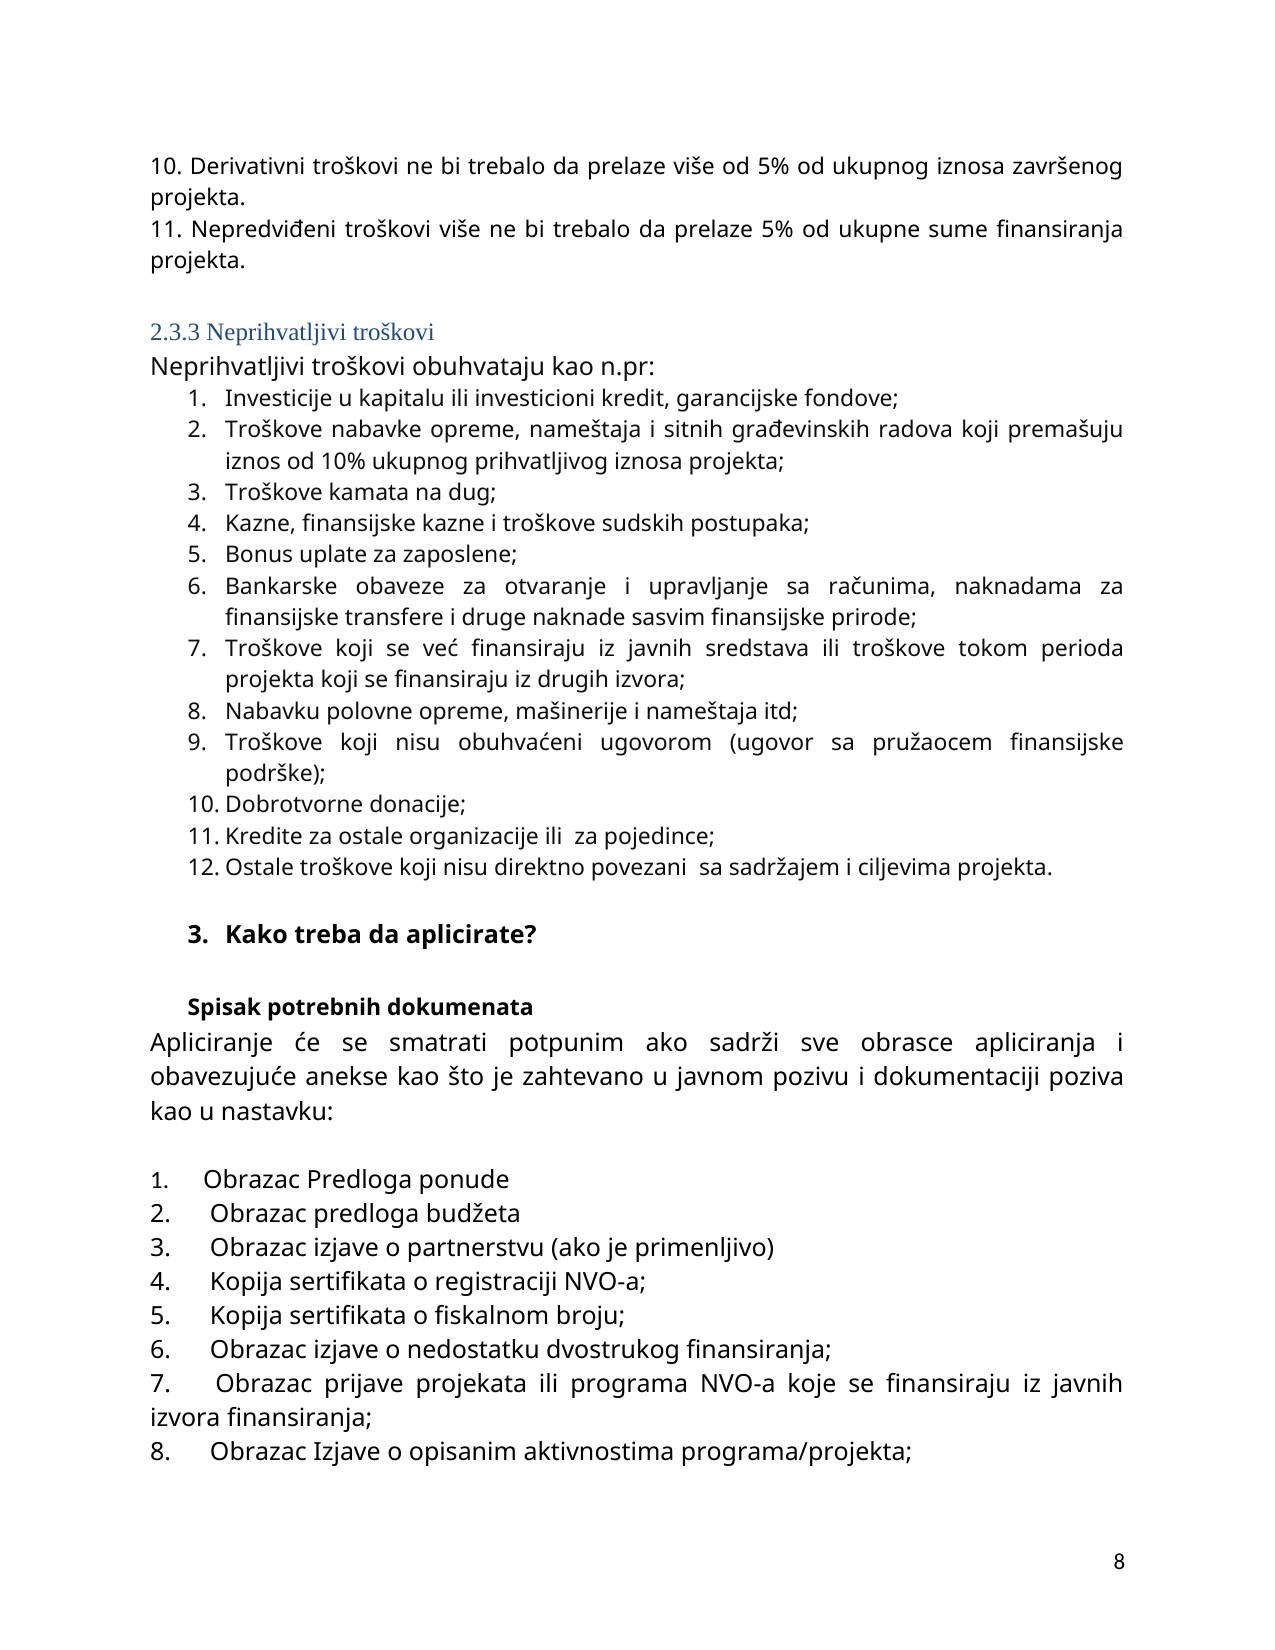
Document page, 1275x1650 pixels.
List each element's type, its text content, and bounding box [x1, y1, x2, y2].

text 4. Kopija sertifikata o registraciji NVO-a; [150, 1263, 1125, 1297]
list Kredite za ostale organizacije ili za pojedince; [187, 820, 1125, 851]
list Troškove koji se već finansiraju iz javnih sredstava ili troškove tokom perioda projekta koji se finansiraju iz drugih izvora; [187, 632, 1125, 695]
text 3. Obrazac izjave o partnerstvu (ako je primenljivo) [150, 1229, 1125, 1263]
list Bonus uplate za zaposlene; [187, 538, 1125, 570]
subtitle 2.3.3 Neprihvatljivi troškovi [150, 317, 1125, 346]
subtitle Spisak potrebnih dokumenata [187, 991, 1125, 1022]
list Troškove nabavke opreme, nameštaja i sitnih građevinskih radova koji premašuju iznos od 10% ukupnog prihvatljivog iznosa projekta; [187, 413, 1125, 476]
list Investicije u kapitalu ili investicioni kredit, garancijske fondove; [187, 382, 1125, 413]
subtitle Kako treba da aplicirate? [187, 916, 1125, 950]
text 7. Obrazac prijave projekata ili programa NVO-a koje se finansiraju iz javnih izvora finansiranja; [150, 1366, 1125, 1434]
list Kazne, finansijske kazne i troškove sudskih postupaka; [187, 507, 1125, 538]
text 1. Obrazac Predloga ponude [150, 1161, 1125, 1195]
text 2. Obrazac predloga budžeta [150, 1195, 1125, 1229]
list Troškove koji nisu obuhvaćeni ugovorom (ugovor sa pružaocem finansijske podrške); [187, 726, 1125, 788]
text 10. Derivativni troškovi ne bi trebalo da prelaze više od 5% od ukupnog iznosa završenog projekta. [150, 150, 1125, 212]
text 6. Obrazac izjave o nedostatku dvostrukog finansiranja; [150, 1332, 1125, 1366]
text Neprihvatljivi troškovi obuhvataju kao n.pr: [150, 348, 1125, 382]
list Nabavku polovne opreme, mašinerije i nameštaja itd; [187, 695, 1125, 726]
text Apliciranje će se smatrati potpunim ako sadrži sve obrasce apliciranja i obavezujuće anekse kao što je zahtevano u javnom pozivu i dokumentaciji poziva kao u nastavku: [150, 1025, 1125, 1127]
list Troškove kamata na dug; [187, 476, 1125, 507]
text 5. Kopija sertifikata o fiskalnom broju; [150, 1297, 1125, 1332]
text 11. Nepredviđeni troškovi više ne bi trebalo da prelaze 5% od ukupne sume finansiranja projekta. [150, 212, 1125, 275]
text 8. Obrazac Izjave o opisanim aktivnostima programa/projekta; [150, 1434, 1125, 1468]
list Dobrotvorne donacije; [187, 788, 1125, 820]
list Ostale troškove koji nisu direktno povezani sa sadržajem i ciljevima projekta. [187, 851, 1125, 882]
list Bankarske obaveze za otvaranje i upravljanje sa računima, naknadama za finansijske transfere i druge naknade sasvim finansijske prirode; [187, 570, 1125, 632]
